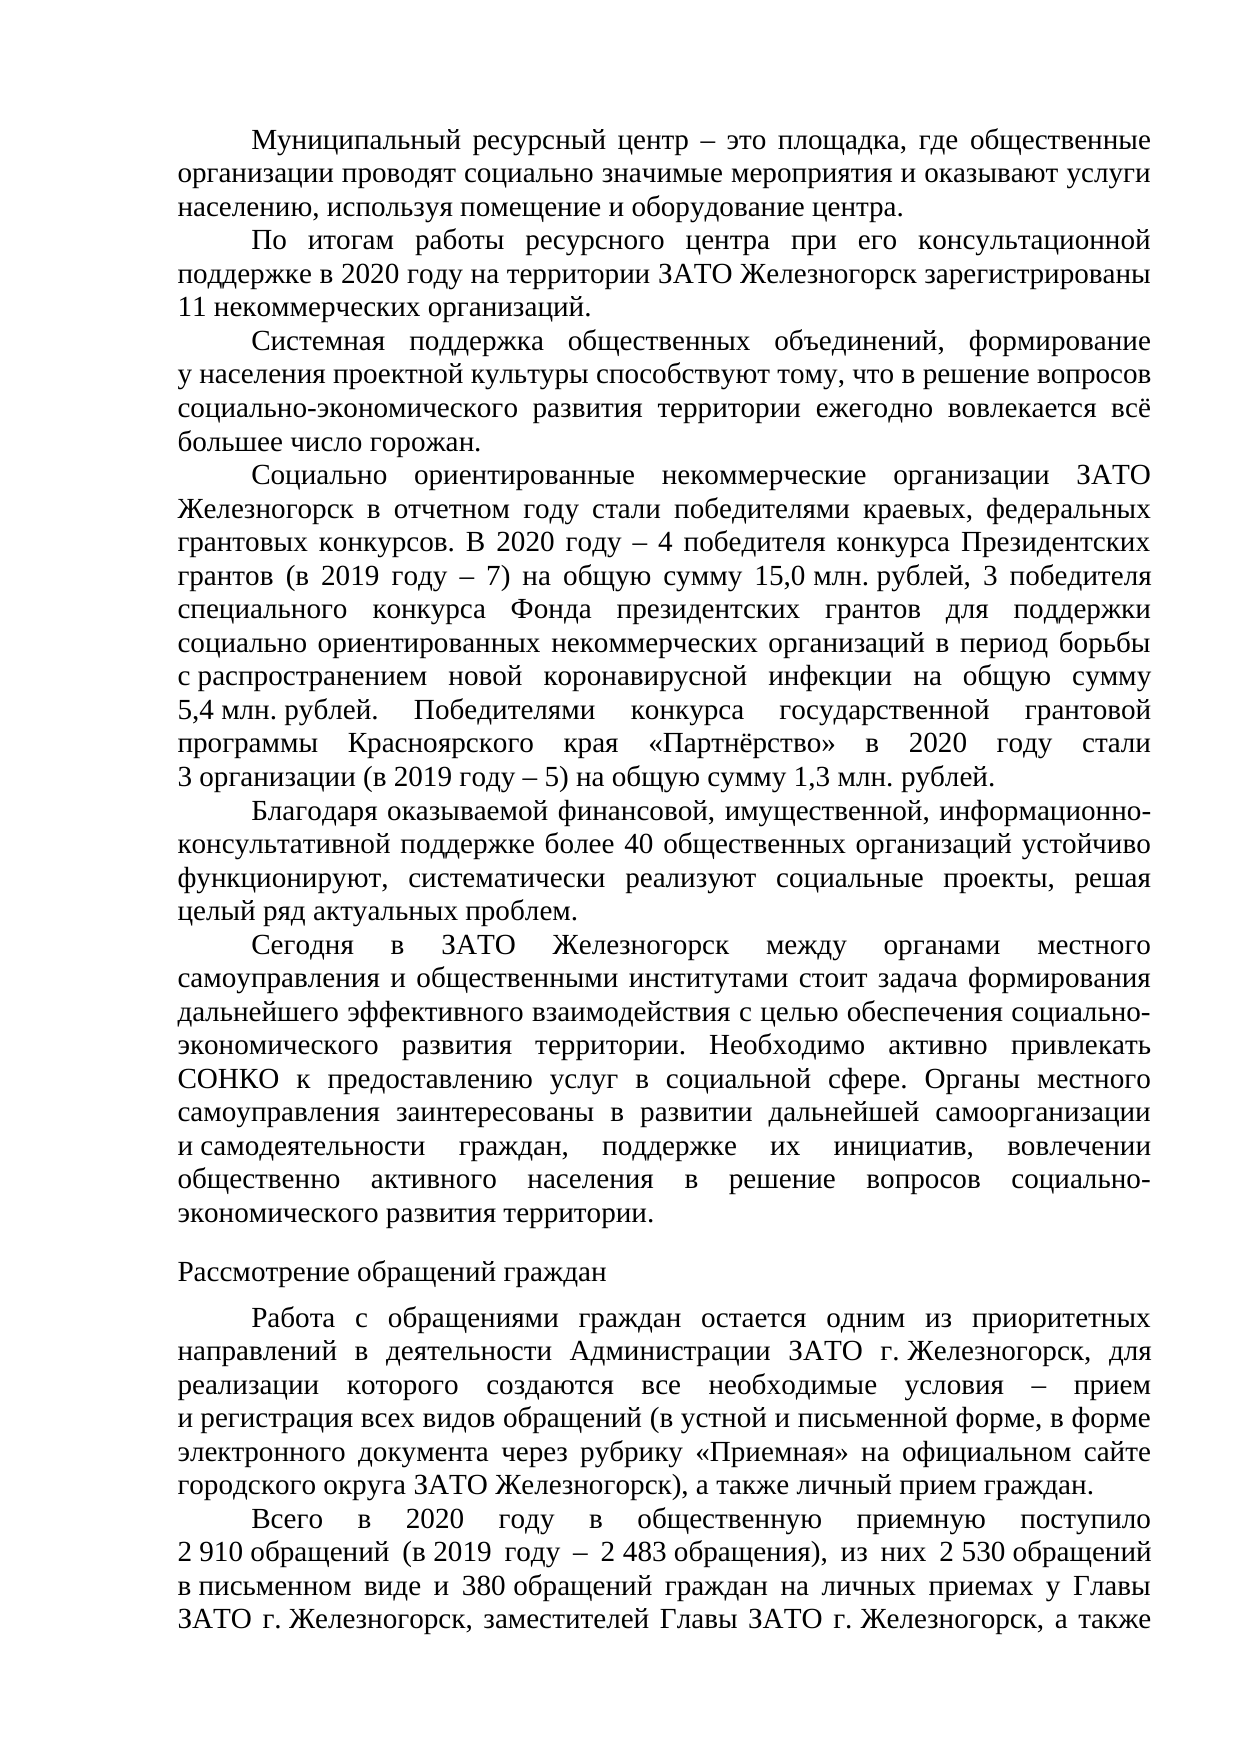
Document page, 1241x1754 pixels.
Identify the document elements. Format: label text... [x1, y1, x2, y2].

subtitle Рассмотрение обращений граждан [177, 1254, 1152, 1287]
text Социально ориентированные некоммерческие организации ЗАТО Железногорск в отчетном году стали победителями краевых, федеральных грантовых конкурсов. В 2020 году – 4 победителя конкурса Президентских грантов (в 2019 году – 7) на общую сумму 15,0 млн. рублей, 3 победителя специального конкурса Фонда президентских грантов для поддержки социально ориентированных некоммерческих организаций в период борьбы с распространением новой коронавирусной инфекции на общую сумму 5,4 млн. рублей. Победителями конкурса государственной грантовой программы Красноярского края «Партнёрство» в 2020 году стали 3 организации (в 2019 году – 5) на общую сумму 1,3 млн. рублей. [177, 457, 1152, 793]
text Благодаря оказываемой финансовой, имущественной, информационно-консультативной поддержке более 40 общественных организаций устойчиво функционируют, систематически реализуют социальные проекты, решая целый ряд актуальных проблем. [177, 793, 1152, 927]
text Работа с обращениями граждан остается одним из приоритетных направлений в деятельности Администрации ЗАТО г. Железногорск, для реализации которого создаются все необходимые условия – прием и регистрация всех видов обращений (в устной и письменной форме, в форме электронного документа через рубрику «Приемная» на официальном сайте городского округа ЗАТО Железногорск), а также личный прием граждан. [177, 1300, 1152, 1501]
text Муниципальный ресурсный центр – это площадка, где общественные организации проводят социально значимые мероприятия и оказывают услуги населению, используя помещение и оборудование центра. [177, 122, 1152, 222]
text По итогам работы ресурсного центра при его консультационной поддержке в 2020 году на территории ЗАТО Железногорск зарегистрированы 11 некоммерческих организаций. [177, 222, 1152, 323]
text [177, 1501, 1152, 1635]
text Сегодня в ЗАТО Железногорск между органами местного самоуправления и общественными институтами стоит задача формирования дальнейшего эффективного взаимодействия с целью обеспечения социально-экономического развития территории. Необходимо активно привлекать СОНКО к предоставлению услуг в социальной сфере. Органы местного самоуправления заинтересованы в развитии дальнейшей самоорганизации и самодеятельности граждан, поддержке их инициатив, вовлечении общественно активного населения в решение вопросов социально-экономического развития территории. [177, 927, 1152, 1229]
text Системная поддержка общественных объединений, формирование у населения проектной культуры способствуют тому, что в решение вопросов социально-экономического развития территории ежегодно вовлекается всё большее число горожан. [177, 323, 1152, 457]
